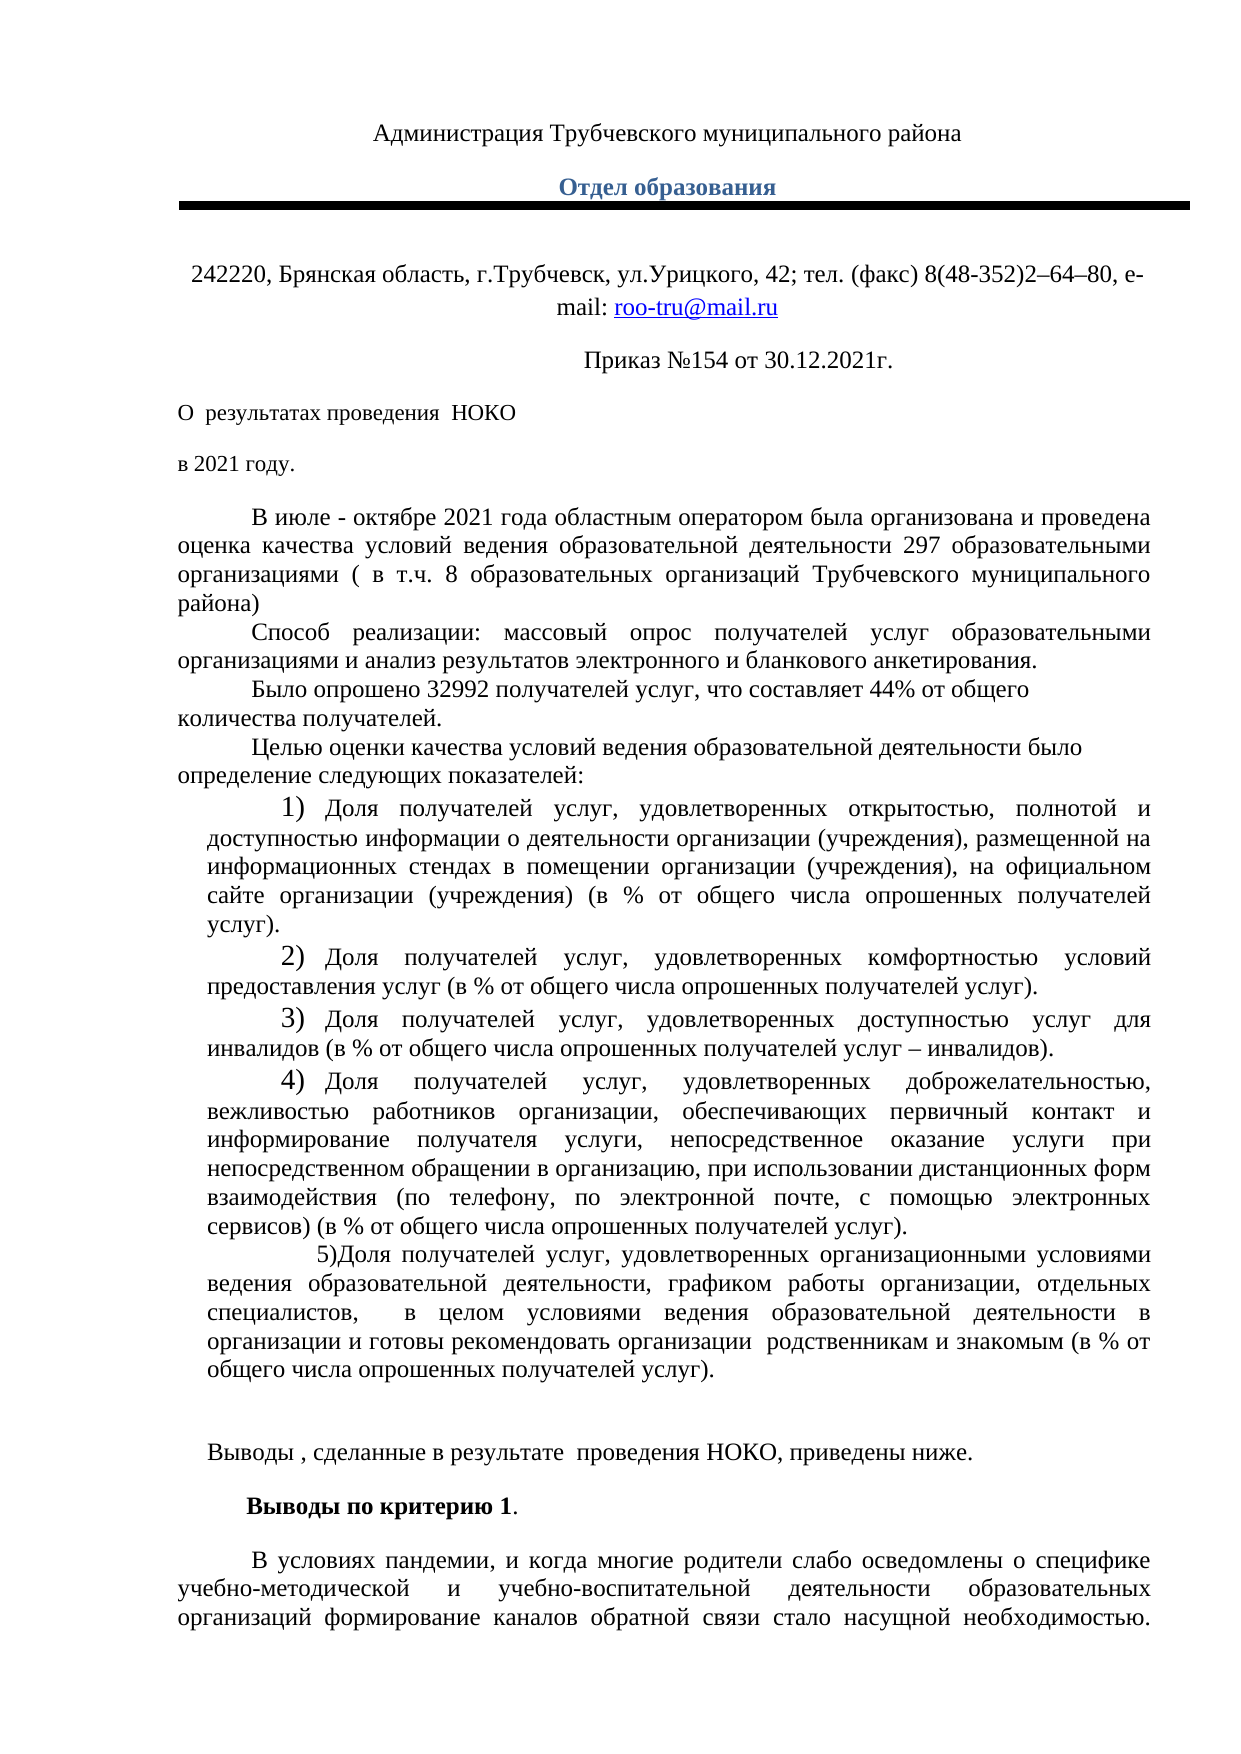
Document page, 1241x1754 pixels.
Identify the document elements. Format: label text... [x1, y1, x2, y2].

text 242220, Брянская область, г.Трубчевск, ул.Урицкого, 42; тел. (факс) 8(48-352)2–64–80, e-mail: roo-tru@mail.ru [177, 259, 1157, 321]
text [177, 1545, 1152, 1631]
subtitle Отдел образования [177, 172, 1157, 201]
text в 2021 году. [177, 451, 1152, 477]
text Целью оценки качества условий ведения образовательной деятельности было определение следующих показателей: [177, 732, 1152, 789]
list Доля получателей услуг, удовлетворенных открытостью, полнотой и доступностью информации о деятельности организации (учреждения), размещенной на информационных стендах в помещении организации (учреждения), на официальном сайте организации (учреждения) (в % от общего числа опрошенных получателей услуг). [207, 789, 1152, 938]
text Выводы , сделанные в результате проведения НОКО, приведены ниже. [177, 1437, 1152, 1466]
list Доля получателей услуг, удовлетворенных доступностью услуг для инвалидов (в % от общего числа опрошенных получателей услуг – инвалидов). [207, 1000, 1152, 1062]
text Было опрошено 32992 получателей услуг, что составляет 44% от общего количества получателей. [177, 674, 1152, 732]
text Выводы по критерию 1. [177, 1491, 1152, 1520]
list Доля получателей услуг, удовлетворенных комфортностью условий предоставления услуг (в % от общего числа опрошенных получателей услуг). [207, 938, 1152, 1000]
list 5)Доля получателей услуг, удовлетворенных организационными условиями ведения образовательной деятельности, графиком работы организации, отдельных специалистов, в целом условиями ведения образовательной деятельности в организации и готовы рекомендовать организации родственникам и знакомым (в % от общего числа опрошенных получателей услуг). [207, 1239, 1152, 1383]
text Способ реализации: массовый опрос получателей услуг образовательными организациями и анализ результатов электронного и бланкового анкетирования. [177, 617, 1152, 674]
list Доля получателей услуг, удовлетворенных доброжелательностью, вежливостью работников организации, обеспечивающих первичный контакт и информирование получателя услуги, непосредственное оказание услуги при непосредственном обращении в организацию, при использовании дистанционных форм взаимодействия (по телефону, по электронной почте, с помощью электронных сервисов) (в % от общего числа опрошенных получателей услуг). [207, 1062, 1152, 1239]
text О результатах проведения НОКО [177, 399, 1152, 426]
title Администрация Трубчевского муниципального района [177, 118, 1157, 147]
text Приказ №154 от 30.12.2021г. [177, 346, 1152, 374]
text В июле - октябре 2021 года областным оператором была организована и проведена оценка качества условий ведения образовательной деятельности 297 образовательными организациями ( в т.ч. 8 образовательных организаций Трубчевского муниципального района) [177, 502, 1152, 617]
